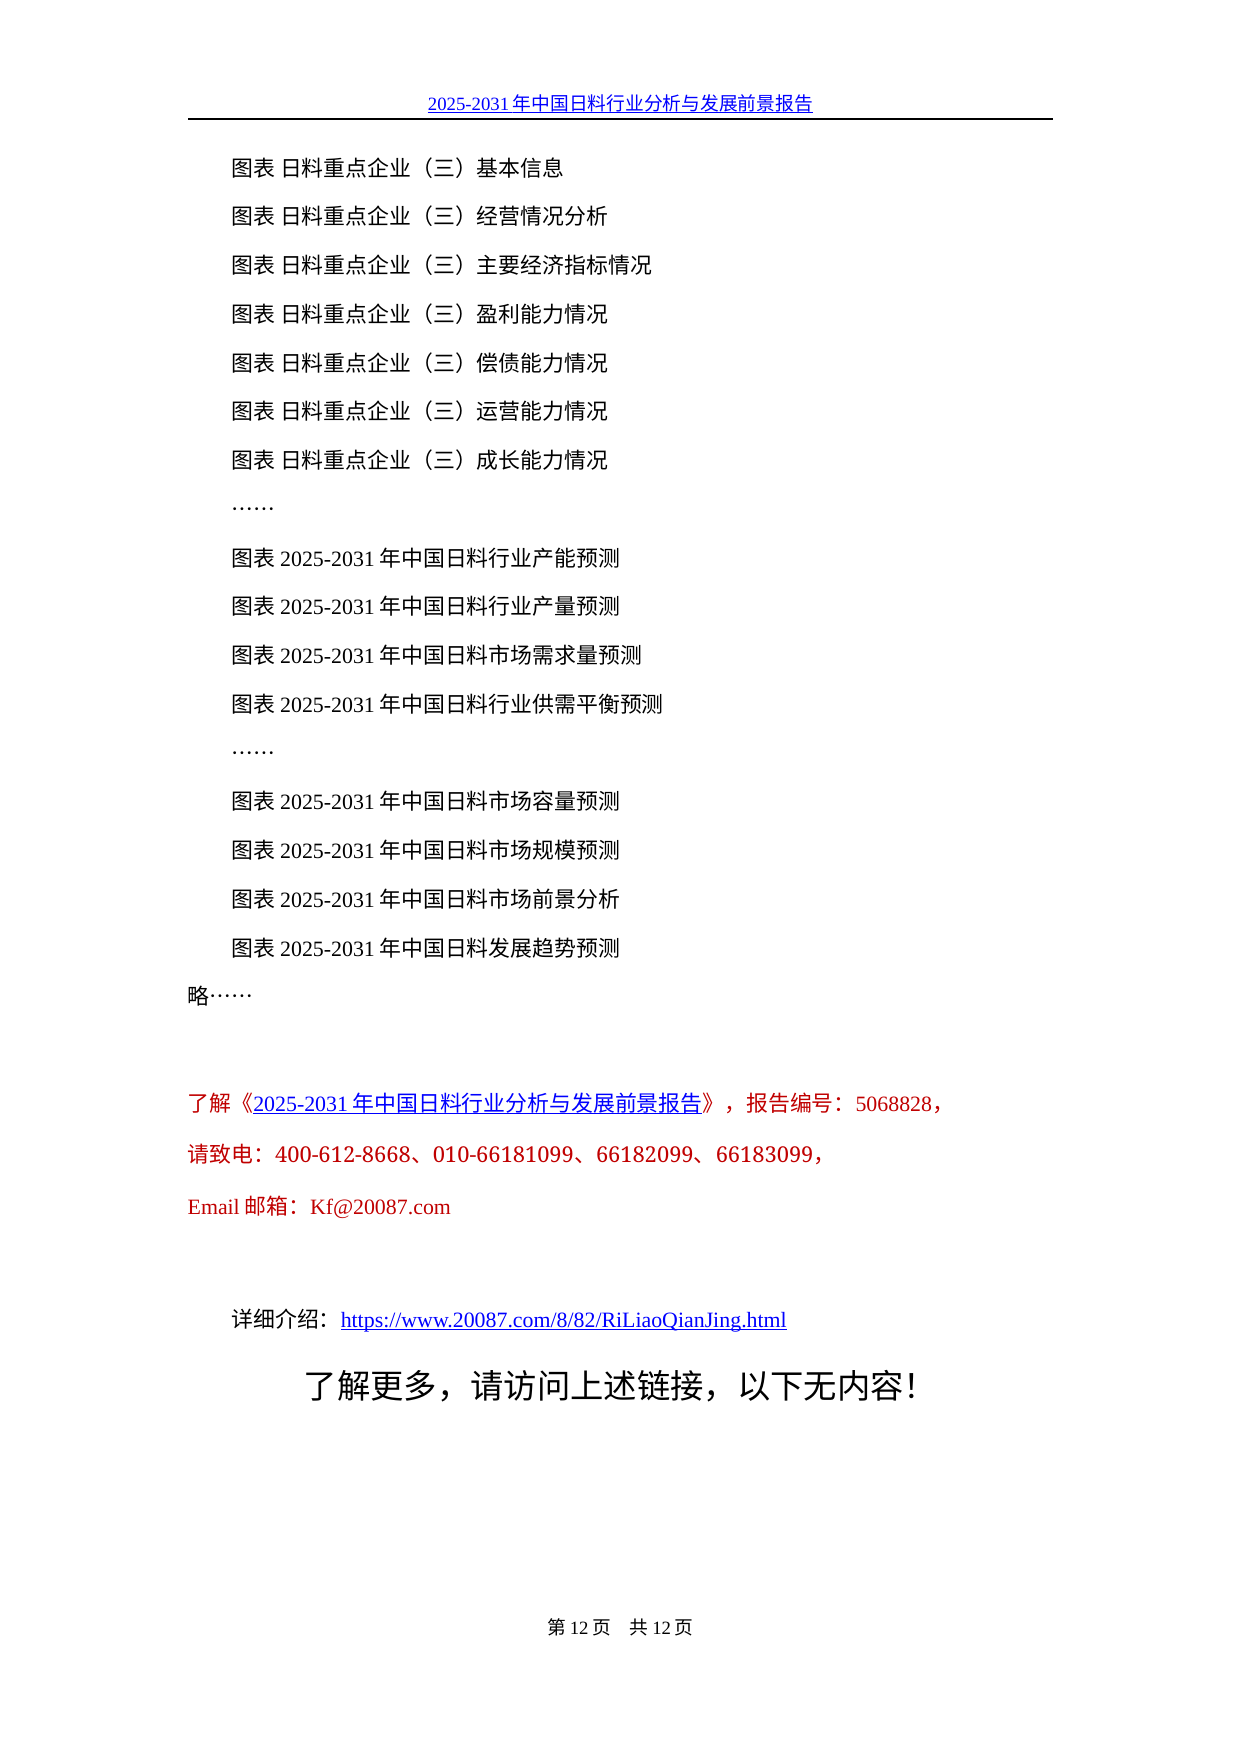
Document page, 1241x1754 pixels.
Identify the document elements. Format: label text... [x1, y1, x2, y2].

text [187, 150, 1053, 1011]
text 请致电：400-612-8668、010-66181099、66182099、66183099， [187, 1137, 1053, 1169]
text 了解《2025-2031年中国日料行业分析与发展前景报告》，报告编号：5068828， [187, 1085, 1053, 1118]
title 了解更多，请访问上述链接，以下无内容！ [187, 1351, 1053, 1416]
text 详细介绍：https://www.20087.com/8/82/RiLiaoQianJing.html [187, 1301, 1053, 1334]
text Email邮箱：Kf@20087.com [187, 1188, 1053, 1221]
